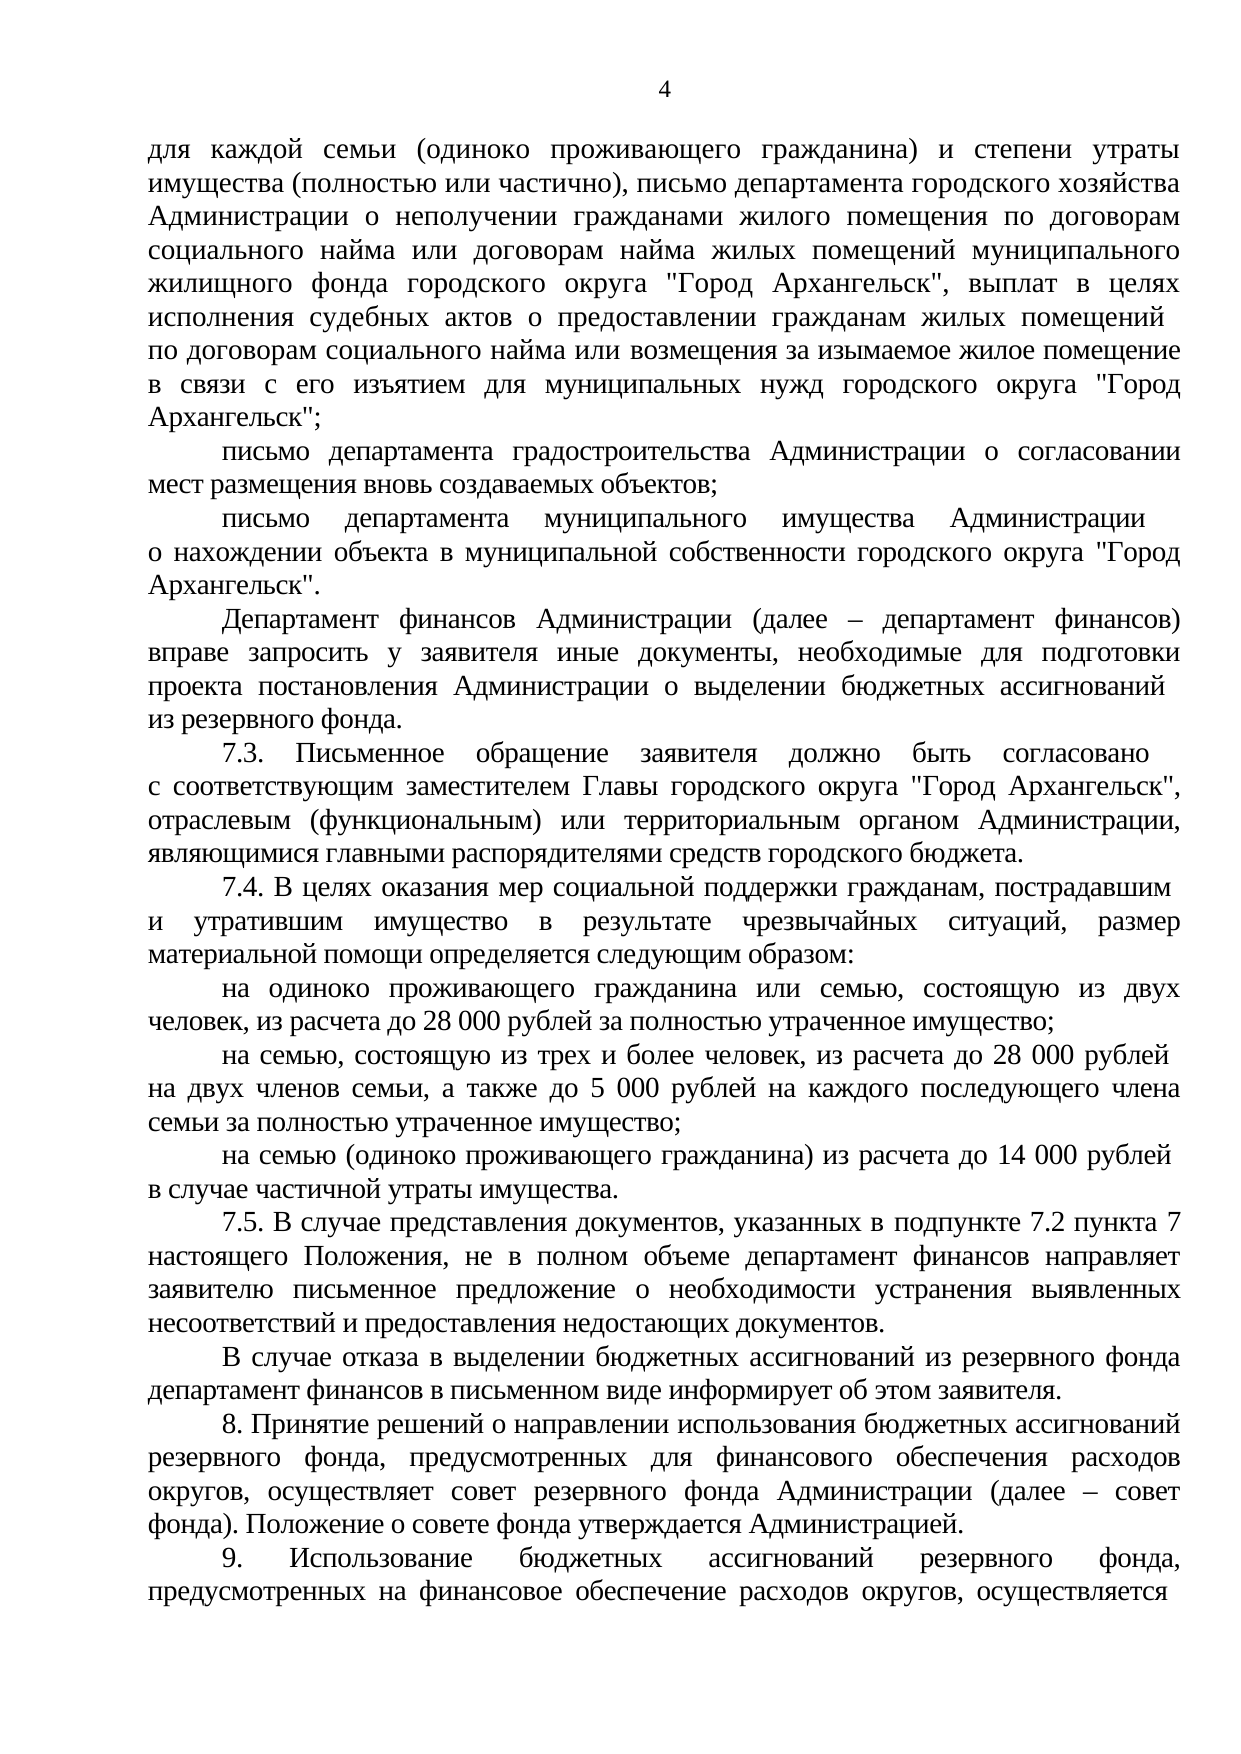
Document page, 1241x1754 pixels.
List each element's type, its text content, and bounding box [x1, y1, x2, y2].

text 7.4. В целях оказания мер социальной поддержки гражданам, пострадавшим и утратившим имущество в результате чрезвычайных ситуаций, размер материальной помощи определяется следующим образом: [148, 869, 1181, 970]
text письмо департамента градостроительства Администрации о согласовании мест размещения вновь создаваемых объектов; [148, 433, 1181, 500]
text В случае отказа в выделении бюджетных ассигнований из резервного фонда департамент финансов в письменном виде информирует об этом заявителя. [148, 1339, 1181, 1406]
text Департамент финансов Администрации (далее – департамент финансов) вправе запросить у заявителя иные документы, необходимые для подготовки проекта постановления Администрации о выделении бюджетных ассигнований из резервного фонда. [148, 601, 1181, 735]
text на семью, состоящую из трех и более человек, из расчета до 28 000 рублей на двух членов семьи, а также до 5 000 рублей на каждого последующего члена семьи за полностью утраченное имущество; [148, 1037, 1181, 1137]
text 7.3. Письменное обращение заявителя должно быть согласовано с соответствующим заместителем Главы городского округа "Город Архангельск", отраслевым (функциональным) или территориальным органом Администрации, являющимися главными распорядителями средств городского бюджета. [148, 735, 1181, 869]
text на одиноко проживающего гражданина или семью, состоящую из двух человек, из расчета до 28 000 рублей за полностью утраченное имущество; [148, 970, 1181, 1037]
text 7.5. В случае представления документов, указанных в подпункте 7.2 пункта 7 настоящего Положения, не в полном объеме департамент финансов направляет заявителю письменное предложение о необходимости устранения выявленных несоответствий и предоставления недостающих документов. [148, 1204, 1181, 1339]
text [148, 1540, 1181, 1607]
text 8. Принятие решений о направлении использования бюджетных ассигнований резервного фонда, предусмотренных для финансового обеспечения расходов округов, осуществляет совет резервного фонда Администрации (далее – совет фонда). Положение о совете фонда утверждается Администрацией. [148, 1406, 1181, 1540]
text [148, 131, 1181, 433]
text на семью (одиноко проживающего гражданина) из расчета до 14 000 рублей в случае частичной утраты имущества. [148, 1137, 1181, 1204]
text письмо департамента муниципального имущества Администрации о нахождении объекта в муниципальной собственности городского округа "Город Архангельск". [148, 500, 1181, 601]
